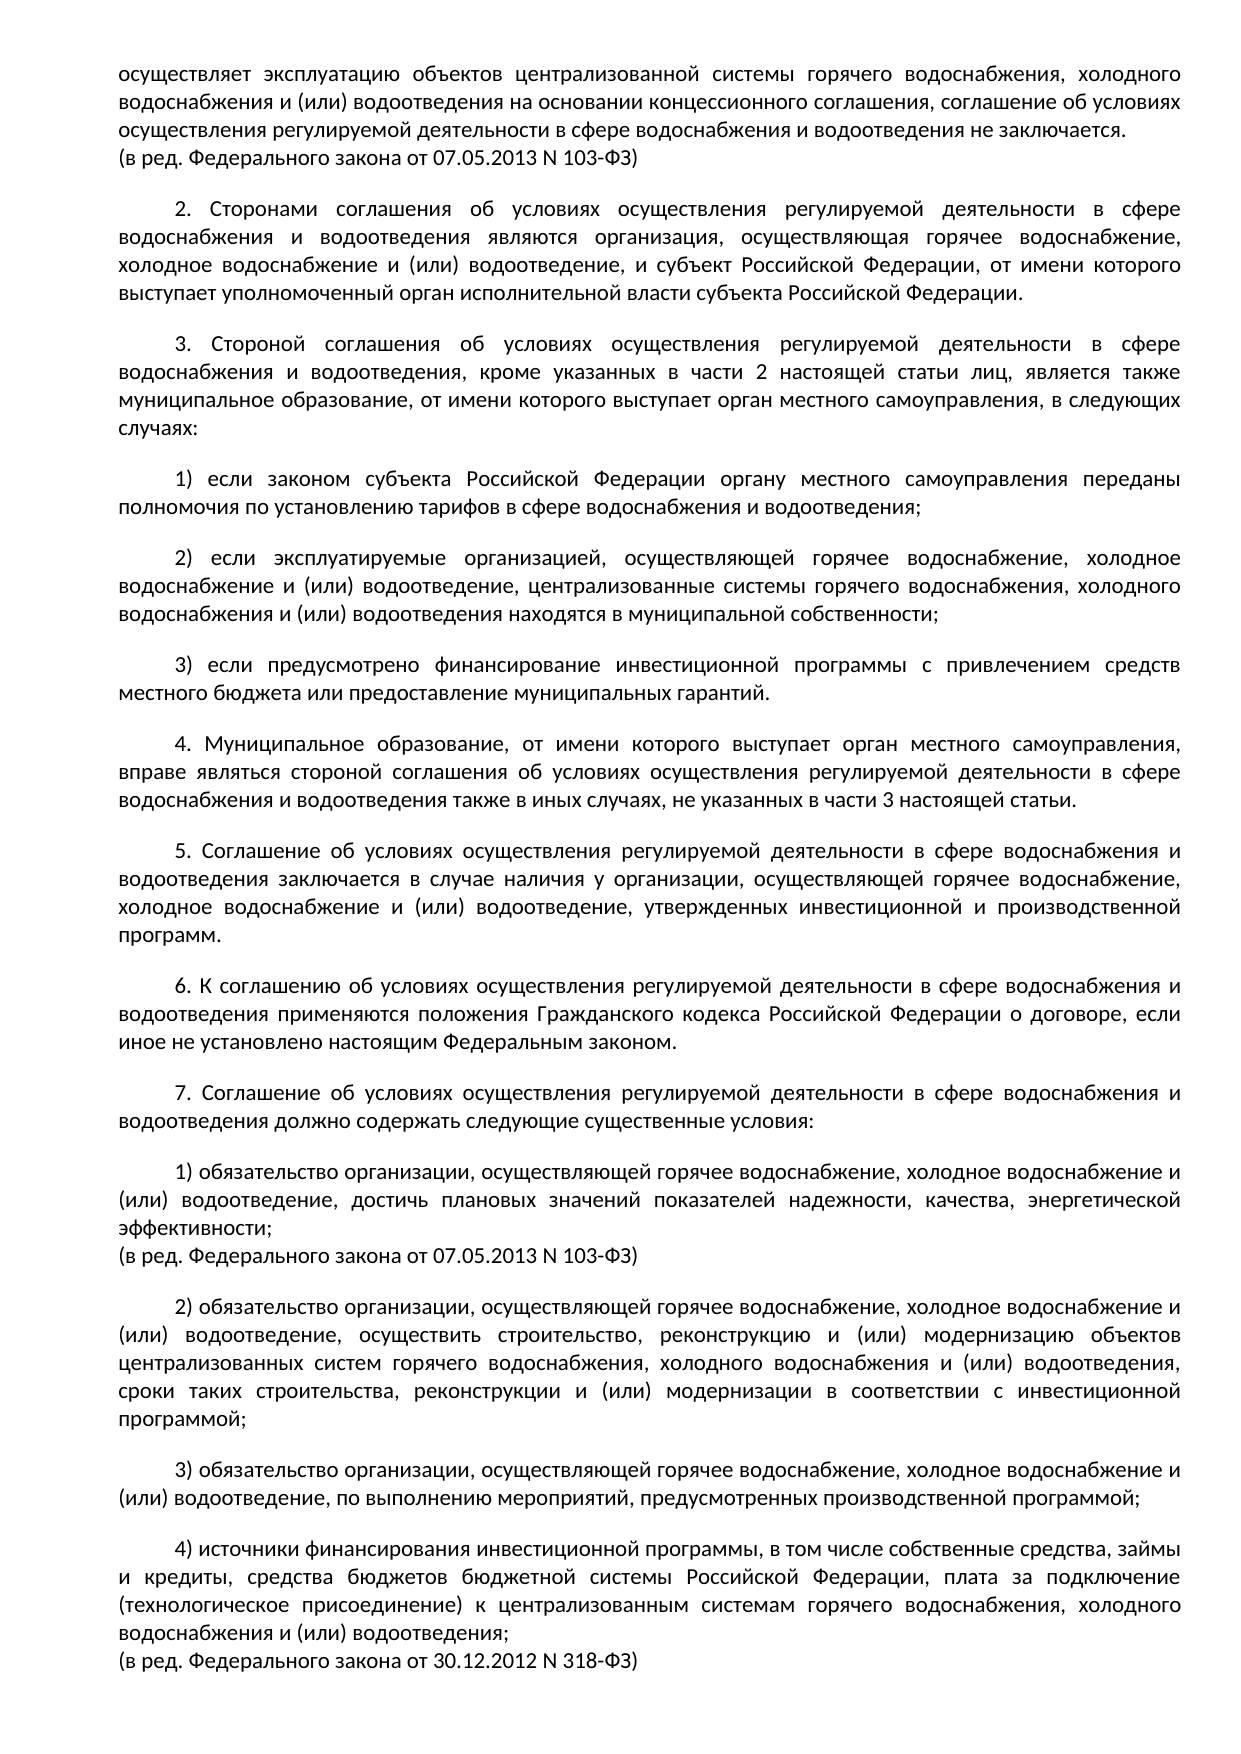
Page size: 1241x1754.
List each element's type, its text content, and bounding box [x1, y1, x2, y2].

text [118, 59, 1181, 143]
text (в ред. Федерального закона от 07.05.2013 N 103-ФЗ) [118, 143, 1181, 171]
text 1) обязательство организации, осуществляющей горячее водоснабжение, холодное водоснабжение и (или) водоотведение, достичь плановых значений показателей надежности, качества, энергетической эффективности; [118, 1157, 1181, 1241]
text 2) если эксплуатируемые организацией, осуществляющей горячее водоснабжение, холодное водоснабжение и (или) водоотведение, централизованные системы горячего водоснабжения, холодного водоснабжения и (или) водоотведения находятся в муниципальной собственности; [118, 543, 1181, 627]
text 7. Соглашение об условиях осуществления регулируемой деятельности в сфере водоснабжения и водоотведения должно содержать следующие существенные условия: [118, 1078, 1181, 1134]
text 1) если законом субъекта Российской Федерации органу местного самоуправления переданы полномочия по установлению тарифов в сфере водоснабжения и водоотведения; [118, 464, 1181, 520]
text 4. Муниципальное образование, от имени которого выступает орган местного самоуправления, вправе являться стороной соглашения об условиях осуществления регулируемой деятельности в сфере водоснабжения и водоотведения также в иных случаях, не указанных в части 3 настоящей статьи. [118, 729, 1181, 813]
text 3) если предусмотрено финансирование инвестиционной программы с привлечением средств местного бюджета или предоставление муниципальных гарантий. [118, 650, 1181, 706]
text 4) источники финансирования инвестиционной программы, в том числе собственные средства, займы и кредиты, средства бюджетов бюджетной системы Российской Федерации, плата за подключение (технологическое присоединение) к централизованным системам горячего водоснабжения, холодного водоснабжения и (или) водоотведения; [118, 1534, 1181, 1646]
text (в ред. Федерального закона от 07.05.2013 N 103-ФЗ) [118, 1241, 1181, 1269]
text (в ред. Федерального закона от 30.12.2012 N 318-ФЗ) [118, 1646, 1181, 1674]
text 6. К соглашению об условиях осуществления регулируемой деятельности в сфере водоснабжения и водоотведения применяются положения Гражданского кодекса Российской Федерации о договоре, если иное не установлено настоящим Федеральным законом. [118, 971, 1181, 1055]
text 3) обязательство организации, осуществляющей горячее водоснабжение, холодное водоснабжение и (или) водоотведение, по выполнению мероприятий, предусмотренных производственной программой; [118, 1455, 1181, 1511]
text 5. Соглашение об условиях осуществления регулируемой деятельности в сфере водоснабжения и водоотведения заключается в случае наличия у организации, осуществляющей горячее водоснабжение, холодное водоснабжение и (или) водоотведение, утвержденных инвестиционной и производственной программ. [118, 836, 1181, 948]
text 2) обязательство организации, осуществляющей горячее водоснабжение, холодное водоснабжение и (или) водоотведение, осуществить строительство, реконструкцию и (или) модернизацию объектов централизованных систем горячего водоснабжения, холодного водоснабжения и (или) водоотведения, сроки таких строительства, реконструкции и (или) модернизации в соответствии с инвестиционной программой; [118, 1292, 1181, 1432]
text 2. Сторонами соглашения об условиях осуществления регулируемой деятельности в сфере водоснабжения и водоотведения являются организация, осуществляющая горячее водоснабжение, холодное водоснабжение и (или) водоотведение, и субъект Российской Федерации, от имени которого выступает уполномоченный орган исполнительной власти субъекта Российской Федерации. [118, 194, 1181, 306]
text 3. Стороной соглашения об условиях осуществления регулируемой деятельности в сфере водоснабжения и водоотведения, кроме указанных в части 2 настоящей статьи лиц, является также муниципальное образование, от имени которого выступает орган местного самоуправления, в следующих случаях: [118, 329, 1181, 441]
